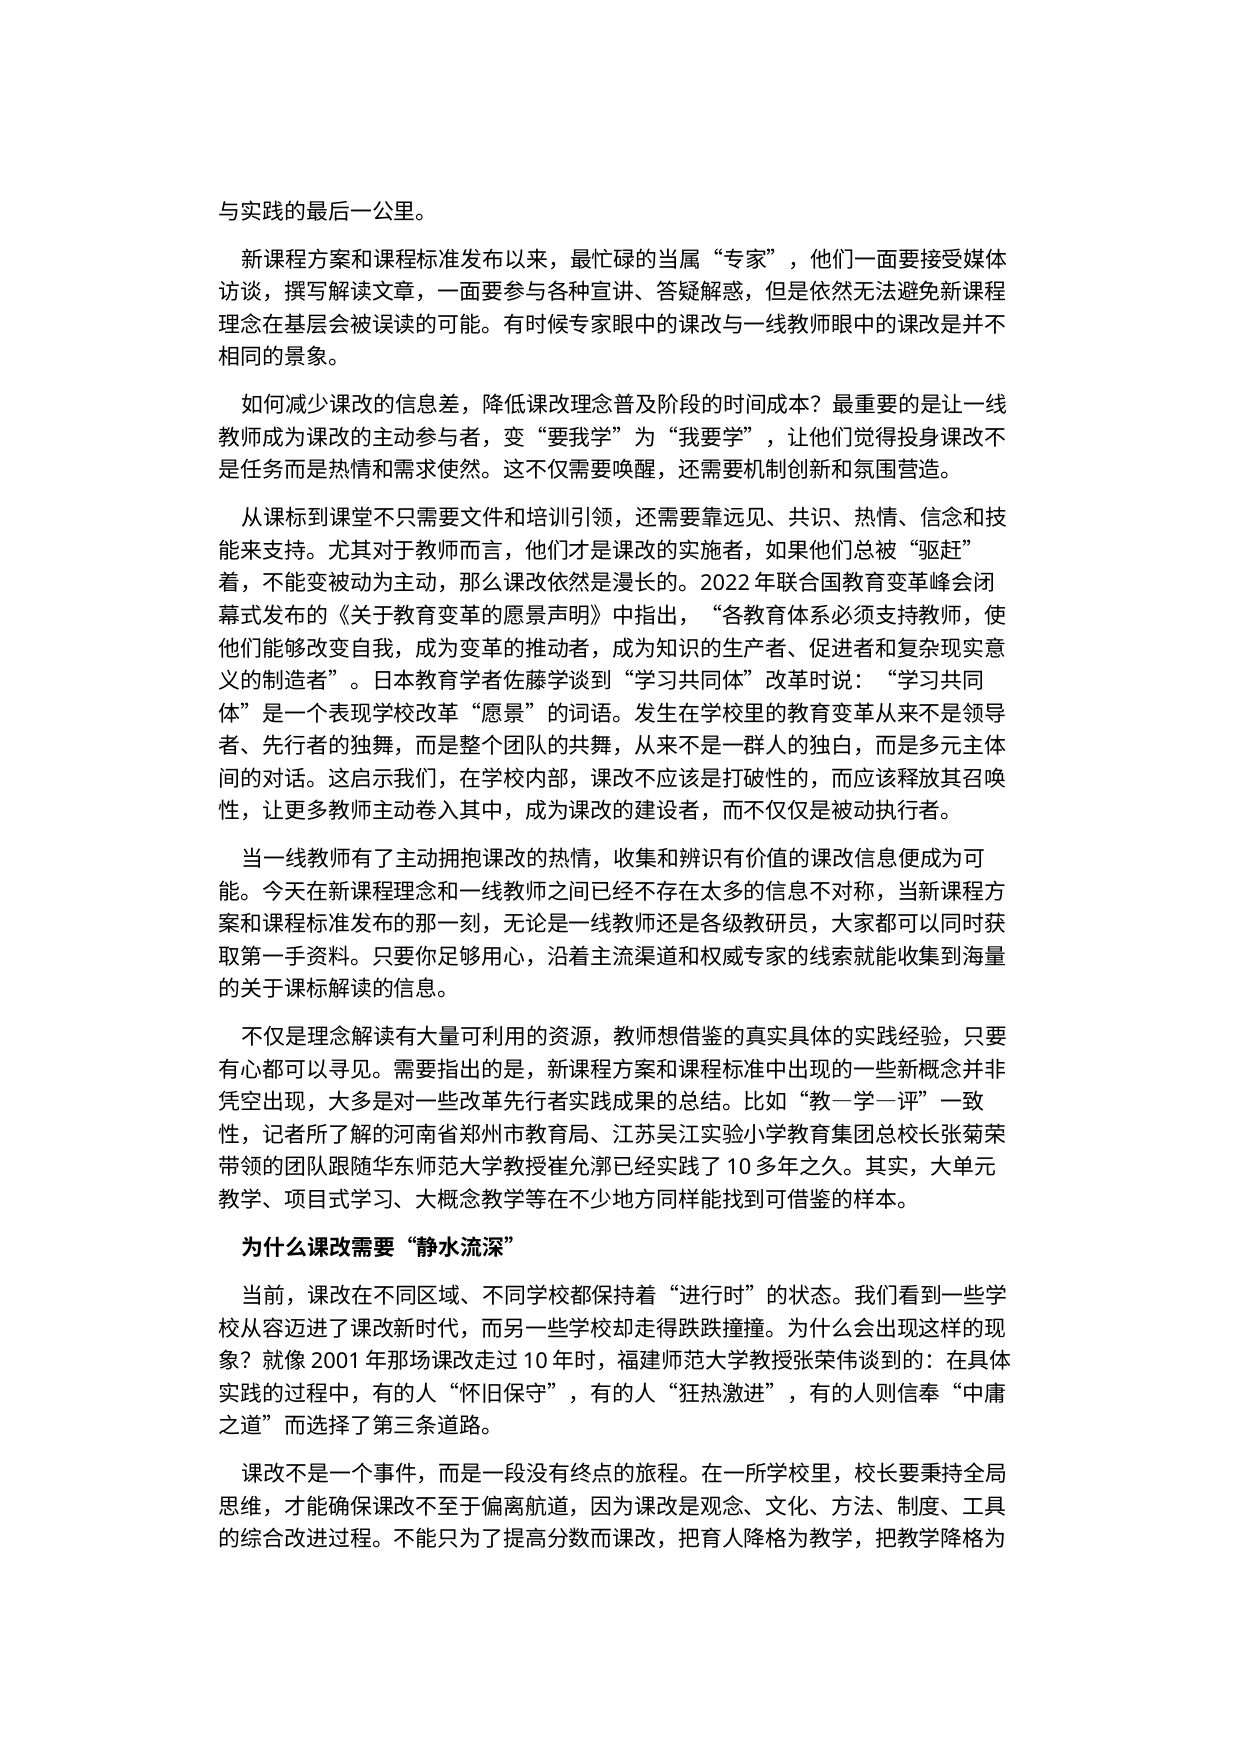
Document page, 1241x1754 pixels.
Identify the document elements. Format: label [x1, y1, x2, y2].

table_cell [188, 162, 1044, 1569]
